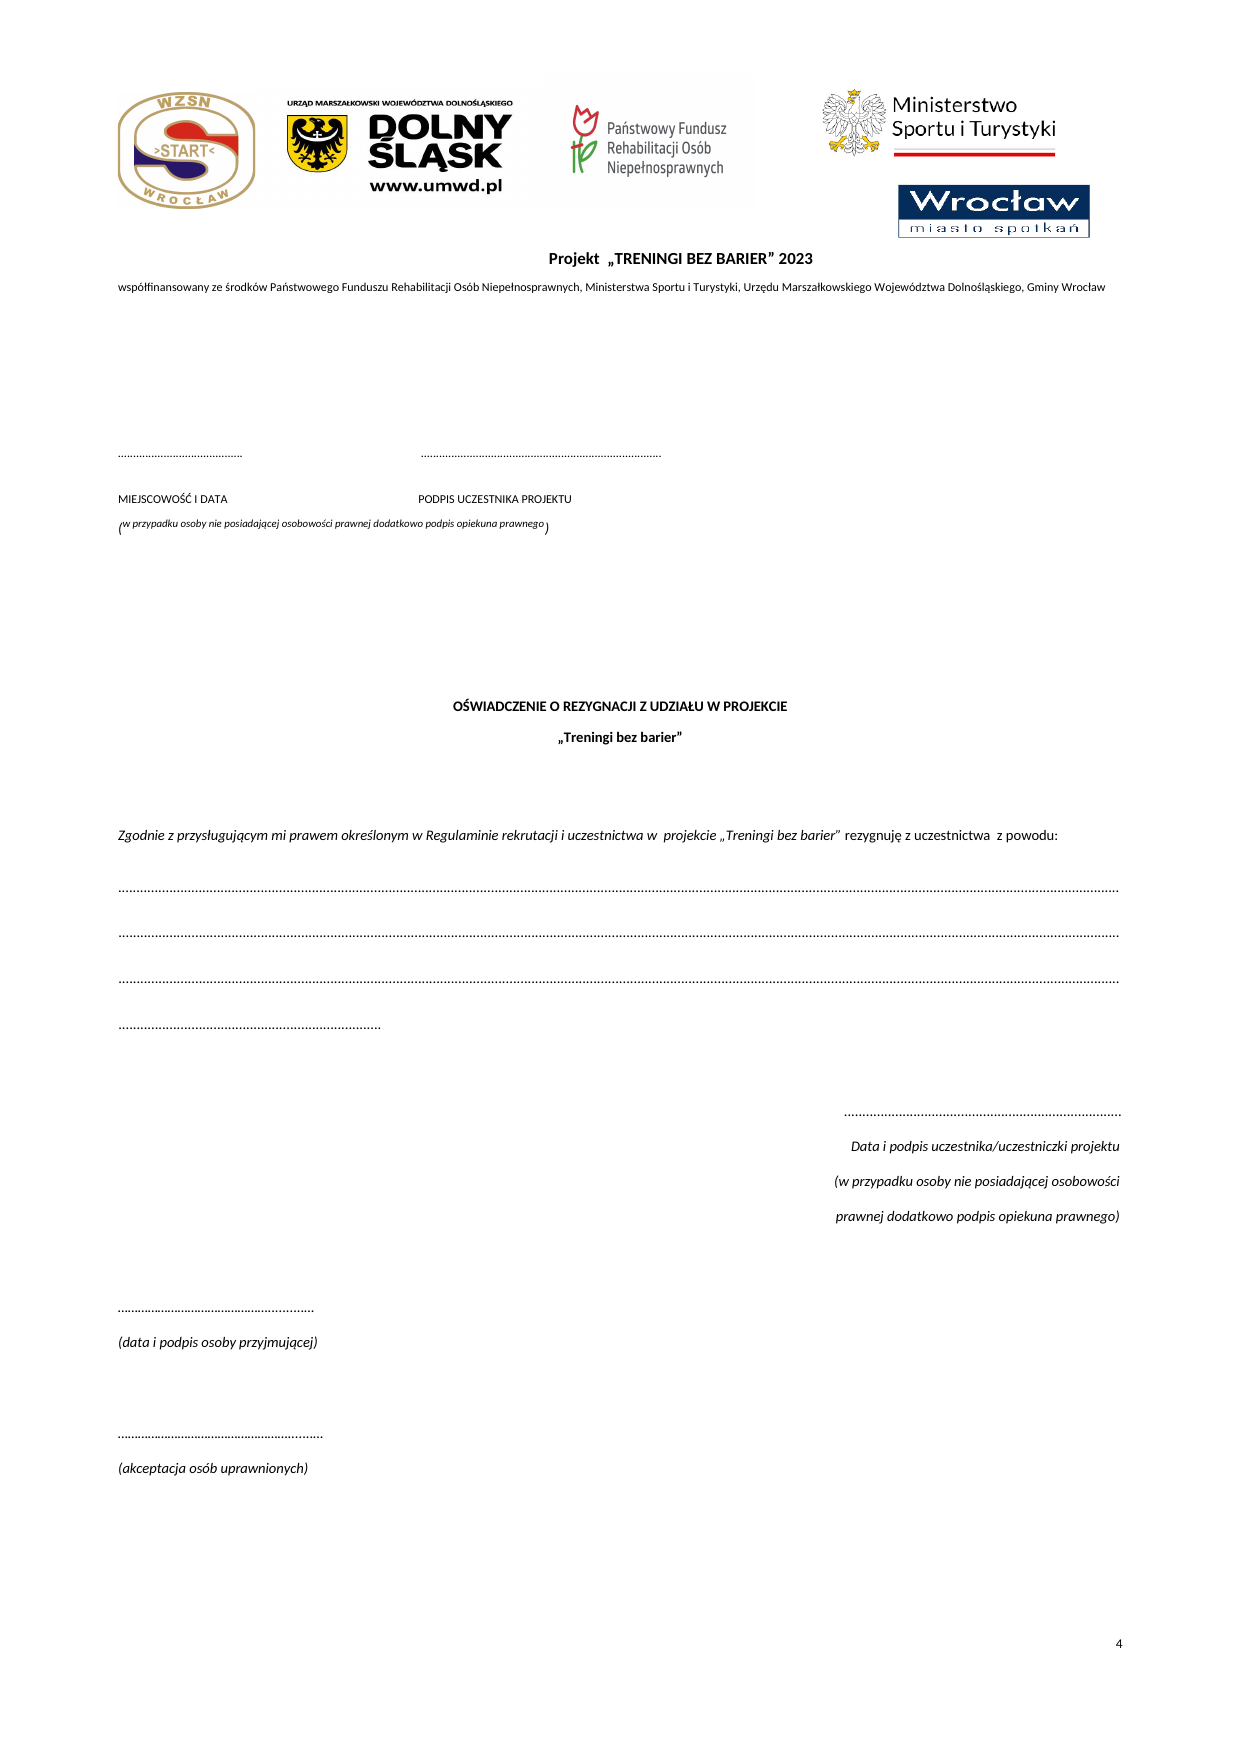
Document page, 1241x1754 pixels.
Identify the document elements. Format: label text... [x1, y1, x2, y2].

text „Treningi bez barier” [118, 715, 1122, 746]
text ............................................................................ [118, 1090, 1122, 1120]
text Data i podpis uczestnika/uczestniczki projektu [118, 1125, 1122, 1155]
picture [117, 73, 754, 209]
text (w przypadku osoby nie posiadającej osobowości [118, 1160, 1122, 1190]
text .............................................................................................................................................................................................................................................................................................................................................................................................................................................................................................................................................................................................................................................................................................................................................................................................................................................................................................................................. [118, 865, 1122, 1033]
text (akceptacja osób uprawnionych) [118, 1446, 1122, 1477]
text OŚWIADCZENIE O REZYGNACJI Z UDZIAŁU W PROJEKCIE [118, 685, 1122, 715]
text MIEJSCOWOŚĆ I DATA PODPIS UCZESTNIKA PROJEKTU [118, 481, 1122, 507]
text …………………………………………….......… [118, 1411, 1122, 1442]
text ………………………………………..........… [118, 1286, 1122, 1316]
text (data i podpis osoby przyjmującej) [118, 1321, 1122, 1351]
text Zgodnie z przysługującym mi prawem określonym w Regulaminie rekrutacji i uczestnictwa w projekcie „Treningi bez barier” rezygnuję z uczestnictwa z powodu: [118, 814, 1122, 844]
text ......................................... ............................................................................... [118, 435, 1122, 461]
text prawnej dodatkowo podpis opiekuna prawnego) [118, 1195, 1122, 1225]
text (w przypadku osoby nie posiadającej osobowości prawnej dodatkowo podpis opiekuna prawnego) [118, 507, 1122, 537]
picture [806, 73, 1123, 260]
